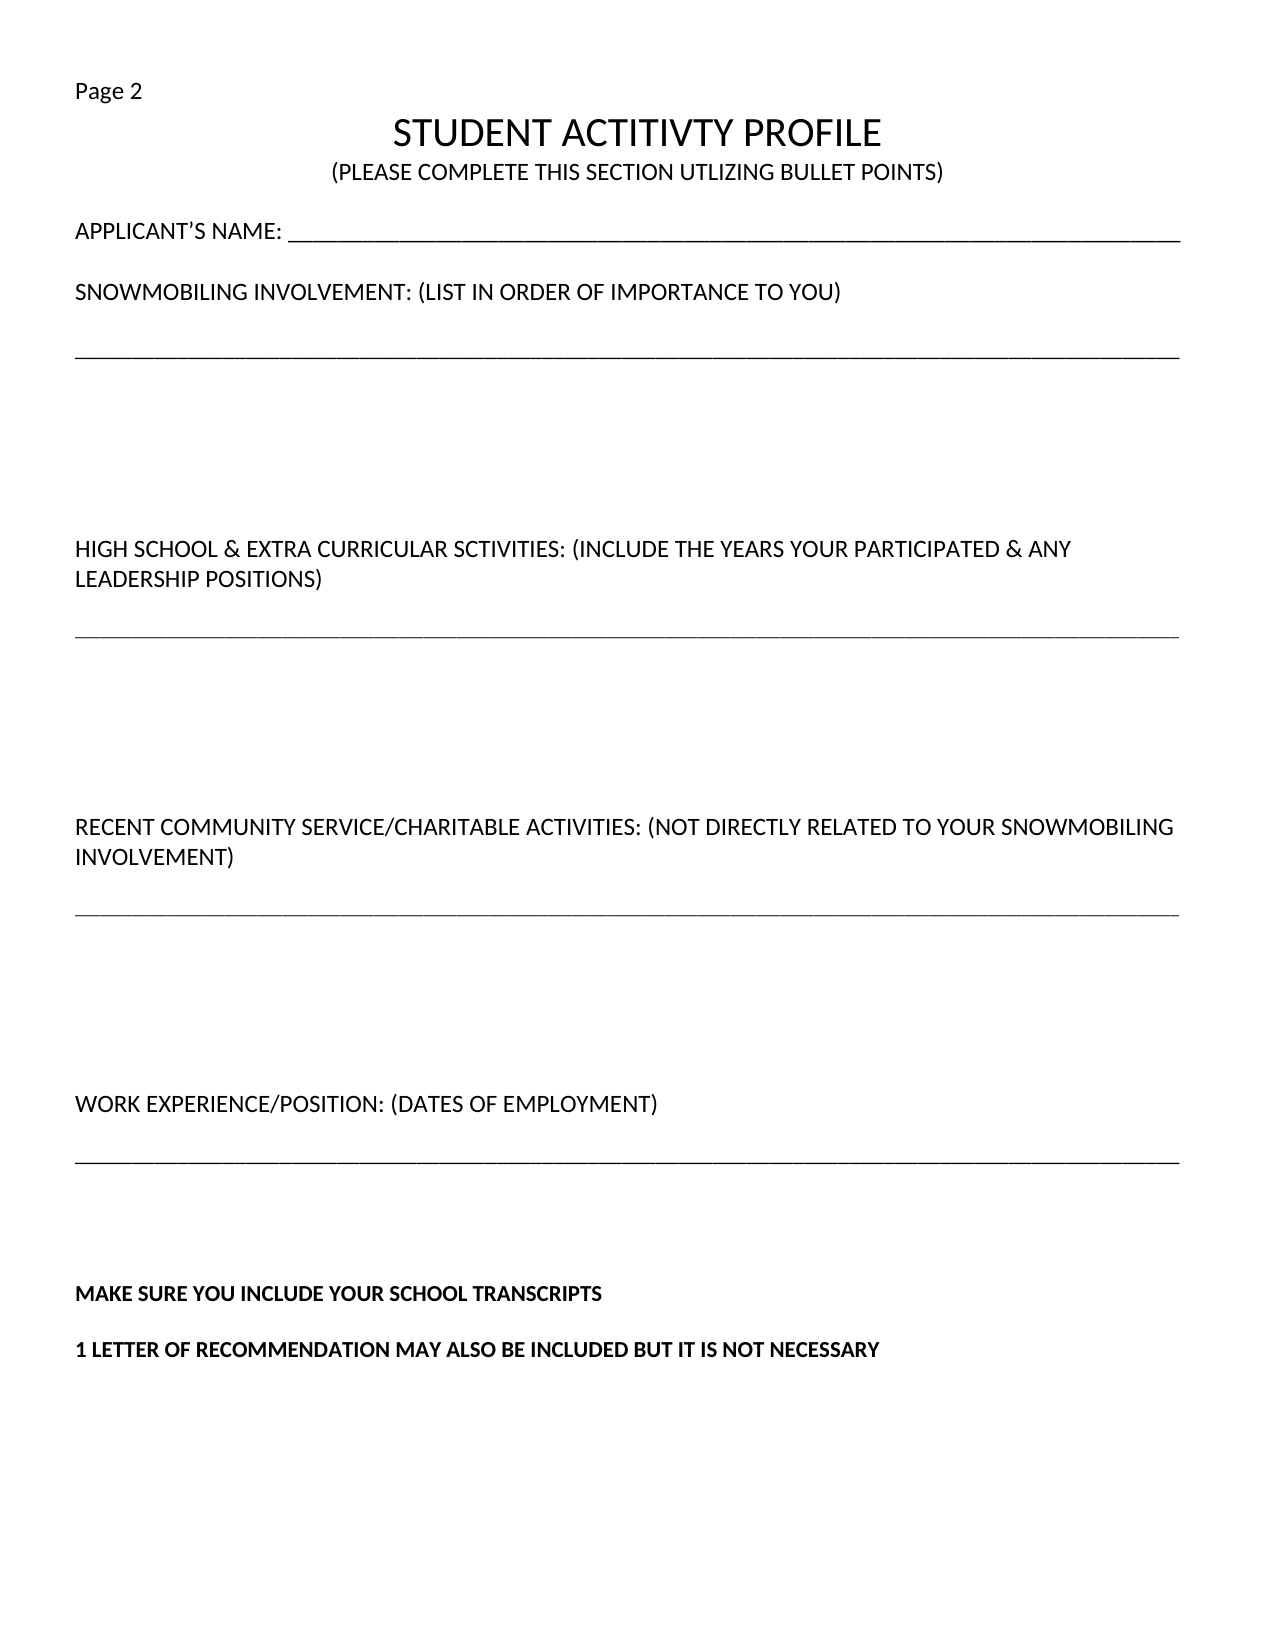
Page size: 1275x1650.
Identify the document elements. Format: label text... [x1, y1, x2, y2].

text MAKE SURE YOU INCLUDE YOUR SCHOOL TRANSCRIPTS [75, 1279, 1200, 1307]
text WORK EXPERIENCE/POSITION: (DATES OF EMPLOYMENT) [75, 1088, 1200, 1119]
text 1 LETTER OF RECOMMENDATION MAY ALSO BE INCLUDED BUT IT IS NOT NECESSARY [75, 1335, 1200, 1363]
text HIGH SCHOOL & EXTRA CURRICULAR SCTIVITIES: (INCLUDE THE YEARS YOUR PARTICIPATED & ANY LEADERSHIP POSITIONS) [75, 533, 1200, 594]
text RECENT COMMUNITY SERVICE/CHARITABLE ACTIVITIES: (NOT DIRECTLY RELATED TO YOUR SNOWMOBILING INVOLVEMENT) [75, 811, 1200, 872]
text SNOWMOBILING INVOLVEMENT: (LIST IN ORDER OF IMPORTANCE TO YOU) [75, 276, 1200, 306]
text STUDENT ACTITIVTY PROFILE [75, 106, 1200, 156]
text Page 2 [75, 75, 1200, 106]
text (PLEASE COMPLETE THIS SECTION UTLIZING BULLET POINTS) [75, 156, 1200, 187]
text APPLICANT’S NAME: [75, 215, 1200, 245]
